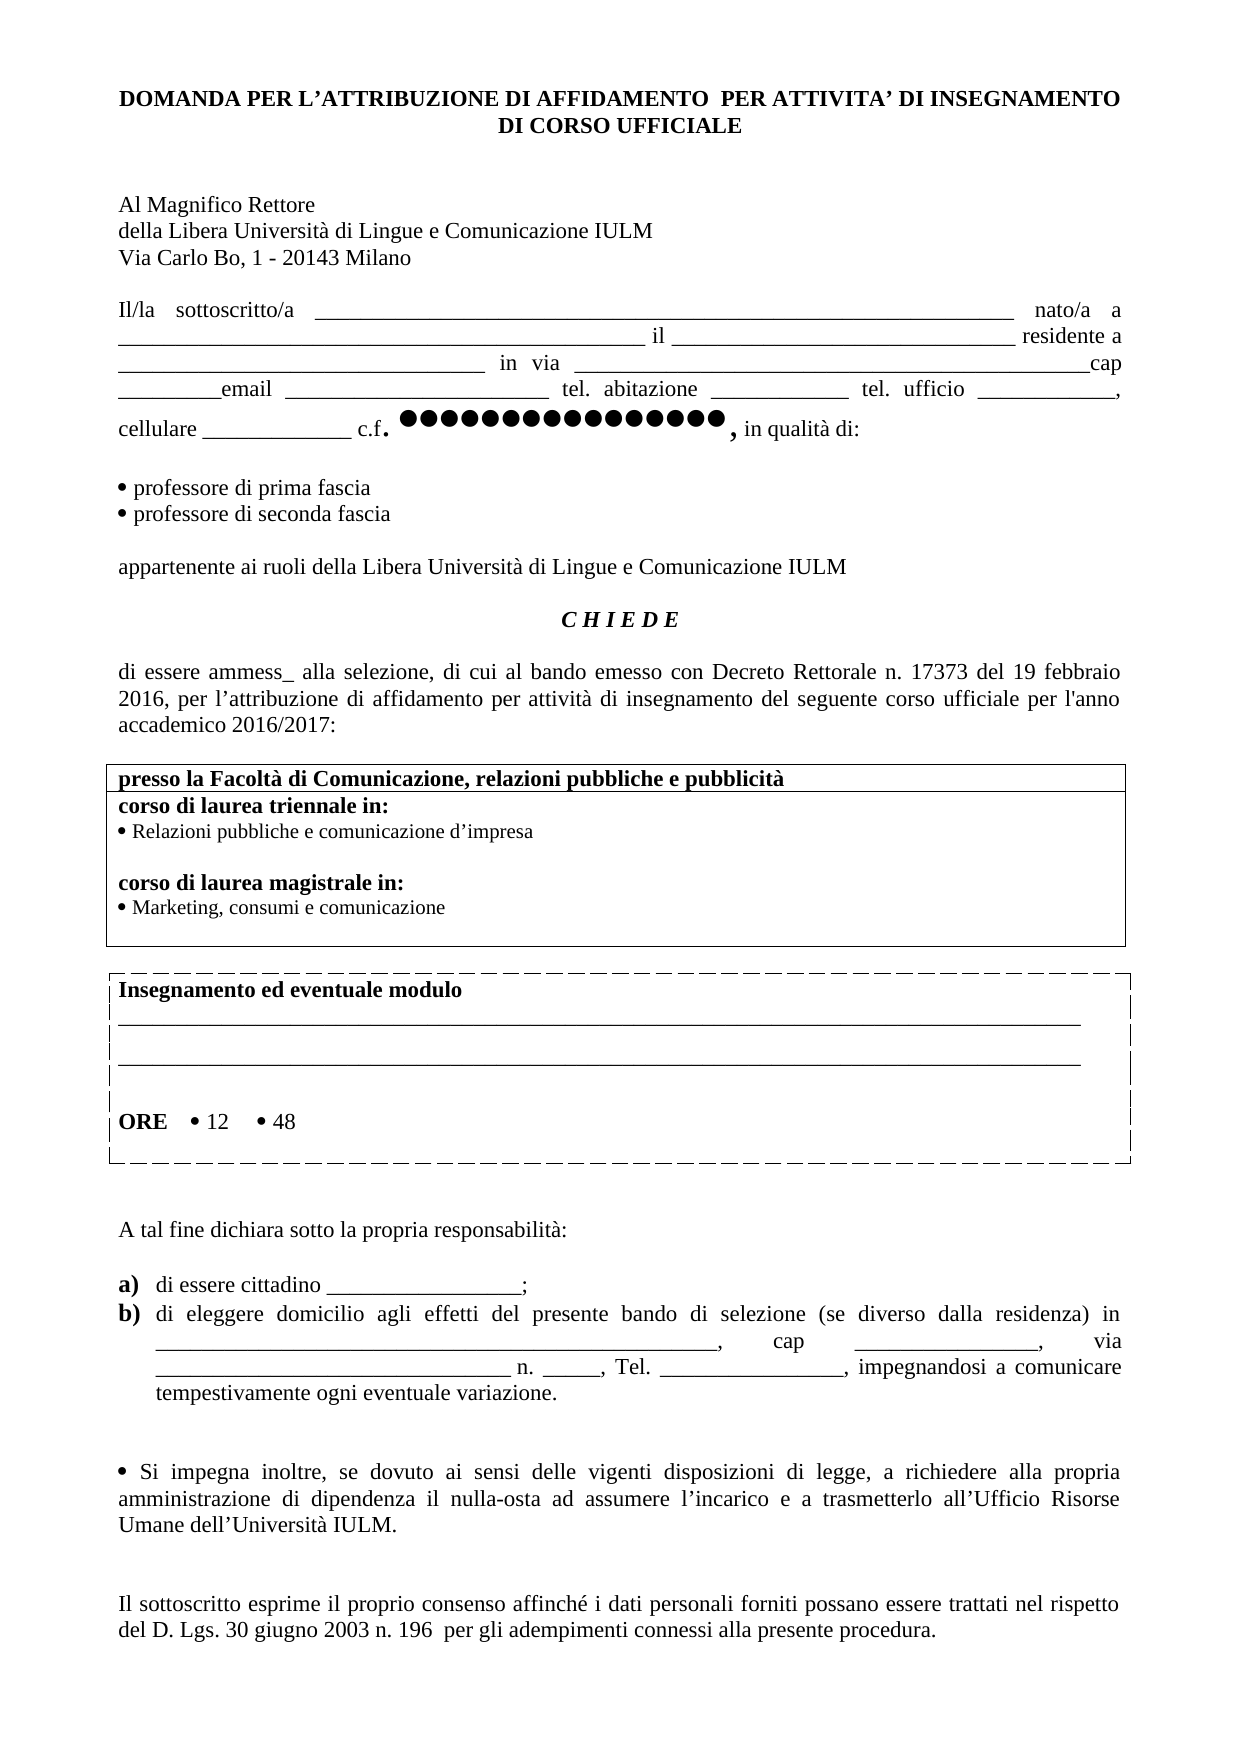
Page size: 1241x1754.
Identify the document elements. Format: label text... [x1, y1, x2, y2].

list di essere cittadino _________________; [118, 1269, 1122, 1298]
text ____________________________________________________________________________________ [118, 1003, 1122, 1029]
text DOMANDA PER L’ATTRIBUZIONE DI AFFIDAMENTO PER ATTIVITA’ DI INSEGNAMENTO DI CORSO UFFICIALE [118, 85, 1122, 138]
text professore di prima fascia [118, 474, 1122, 500]
text professore di seconda fascia [118, 500, 1122, 527]
text C H I E D E [118, 606, 1122, 632]
text di essere ammess_ alla selezione, di cui al bando emesso con Decreto Rettorale n. 17373 del 19 febbraio 2016, per l’attribuzione di affidamento per attività di insegnamento del seguente corso ufficiale per l'anno accademico 2016/2017: [118, 658, 1122, 737]
text appartenente ai ruoli della Libera Università di Lingue e Comunicazione IULM [118, 553, 1122, 579]
text Insegnamento ed eventuale modulo [109, 973, 1131, 1003]
text Il sottoscritto esprime il proprio consenso affinché i dati personali forniti possano essere trattati nel rispetto del D. Lgs. 30 giugno 2003 n. 196 per gli adempimenti connessi alla presente procedura. [118, 1590, 1122, 1643]
text Al Magnifico Rettore [118, 191, 1122, 217]
list di eleggere domicilio agli effetti del presente bando di selezione (se diverso dalla residenza) in _________________________________________________, cap ________________, via _______________________________ n. _____, Tel. ________________, impegnandosi a comunicare tempestivamente ogni eventuale variazione. [118, 1298, 1122, 1406]
table_cell corso di laurea triennale in: Relazioni pubbliche e comunicazione d’impresa corso di laurea magistrale in: Marketing, consumi e comunicazione [107, 792, 1125, 946]
text A tal fine dichiara sotto la propria responsabilità: [118, 1216, 1122, 1243]
text Via Carlo Bo, 1 - 20143 Milano [118, 243, 1122, 270]
text Si impegna inoltre, se dovuto ai sensi delle vigenti disposizioni di legge, a richiedere alla propria amministrazione di dipendenza il nulla-osta ad assumere l’incarico e a trasmetterlo all’Ufficio Risorse Umane dell’Università IULM. [118, 1458, 1122, 1537]
text ____________________________________________________________________________________ [109, 1039, 1131, 1068]
text Il/la sottoscritto/a _____________________________________________________________ nato/a a ______________________________________________ il ______________________________ residente a ________________________________ in via _____________________________________________cap _________email _______________________ tel. abitazione ____________ tel. ufficio ____________, cellulare _____________ c.f. , in qualità di: [118, 296, 1122, 447]
text della Libera Università di Lingue e Comunicazione IULM [118, 217, 1122, 243]
table_header presso la Facoltà di Comunicazione, relazioni pubbliche e pubblicità [107, 765, 1125, 791]
text ORE 12 48 [118, 1108, 1122, 1134]
